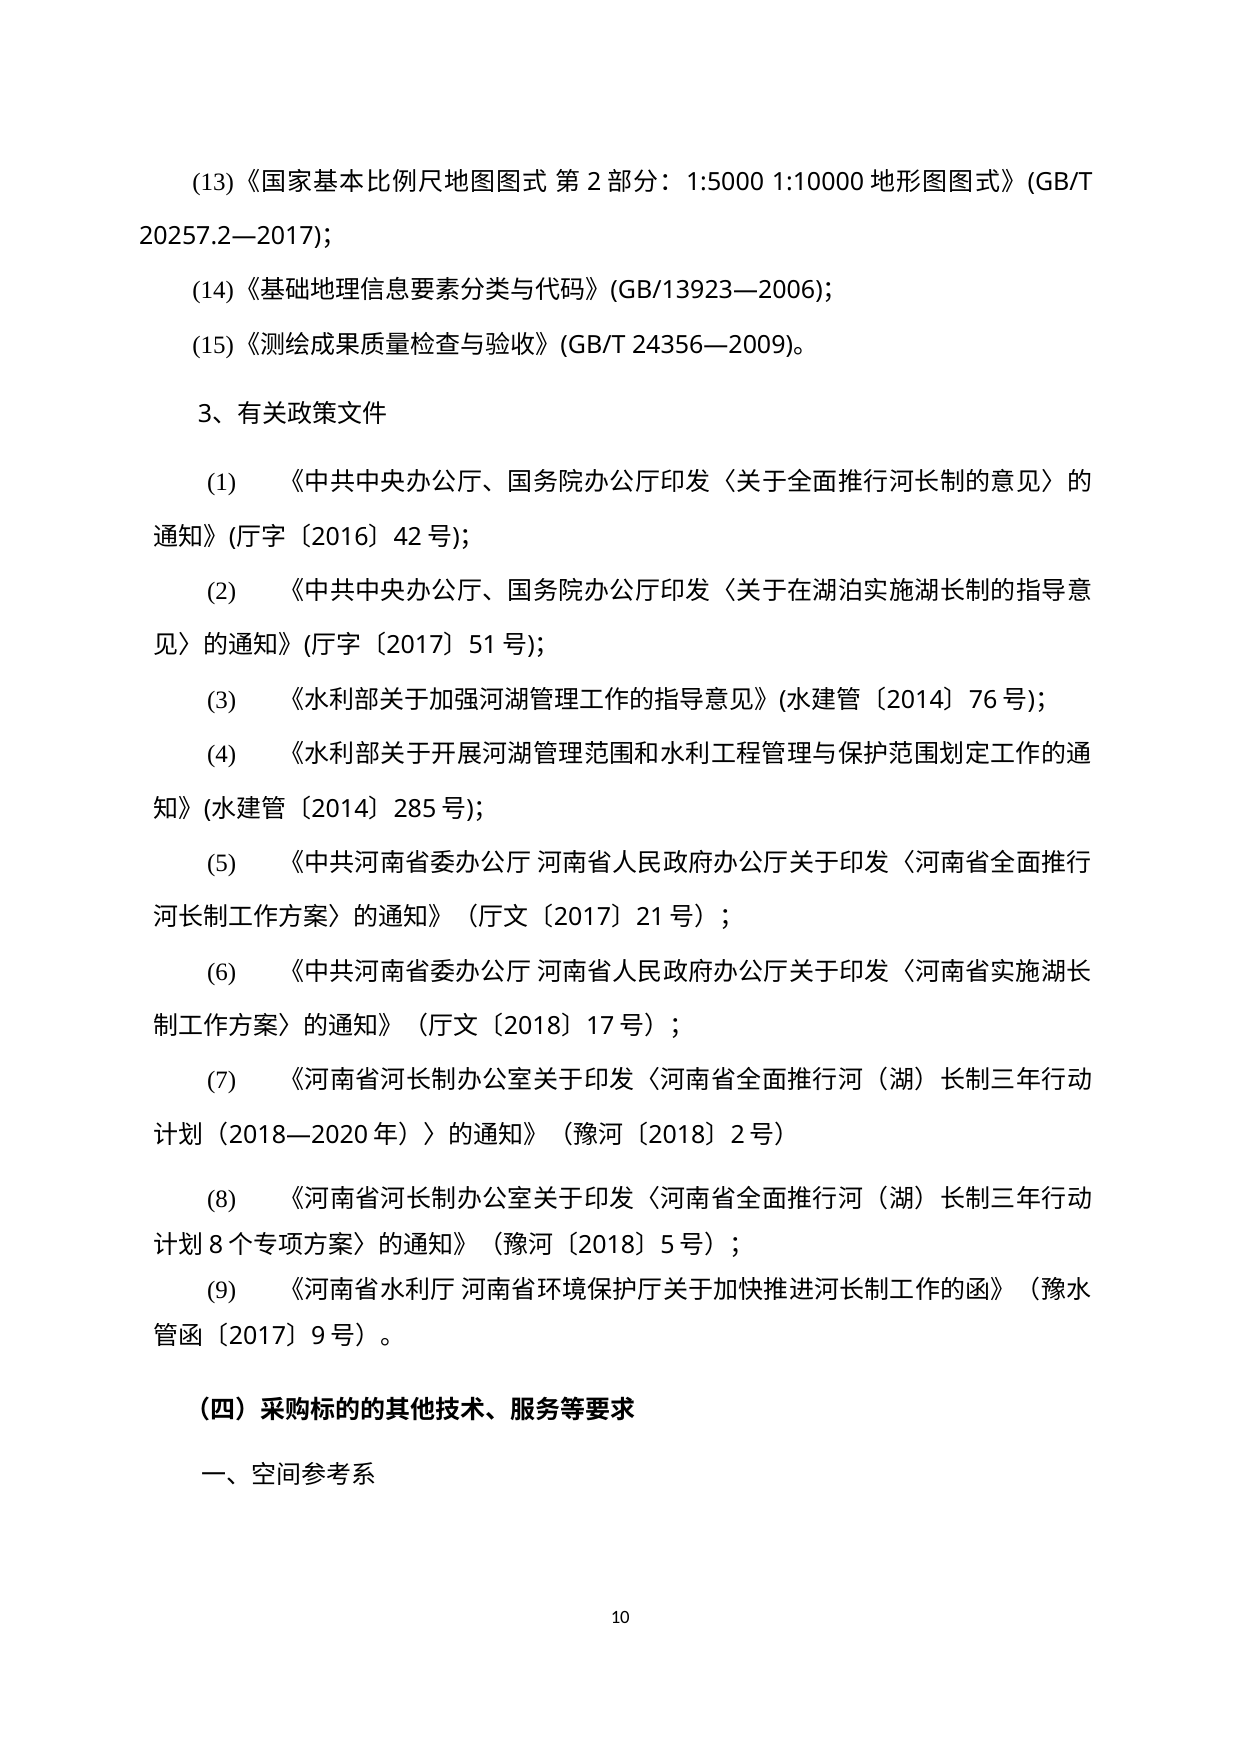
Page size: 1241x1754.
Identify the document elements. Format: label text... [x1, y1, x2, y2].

text （四）采购标的的其他技术、服务等要求 [148, 1376, 1092, 1441]
list 《河南省河长制办公室关于印发〈河南省全面推行河（湖）长制三年行动计划8个专项方案〉的通知》（豫河〔2018〕5号）； [154, 1169, 1092, 1260]
list 一、空间参考系 [201, 1441, 1092, 1506]
text 3、有关政策文件 [148, 379, 1092, 444]
list 《中共河南省委办公厅 河南省人民政府办公厅关于印发〈河南省全面推行河长制工作方案〉的通知》（厅文〔2017〕21号）； [154, 842, 1092, 933]
list 《河南省河长制办公室关于印发〈河南省全面推行河（湖）长制三年行动计划（2018—2020年）〉的通知》（豫河〔2018〕2号） [154, 1060, 1092, 1151]
list 《河南省水利厅 河南省环境保护厅关于加快推进河长制工作的函》（豫水管函〔2017〕9号）。 [154, 1260, 1092, 1352]
list 《中共河南省委办公厅 河南省人民政府办公厅关于印发〈河南省实施湖长制工作方案〉的通知》（厅文〔2018〕17号）； [154, 951, 1092, 1042]
list 《水利部关于开展河湖管理范围和水利工程管理与保护范围划定工作的通知》(水建管〔2014〕285号)； [154, 734, 1092, 824]
list 《水利部关于加强河湖管理工作的指导意见》(水建管〔2014〕76号)； [154, 679, 1092, 716]
list 《基础地理信息要素分类与代码》(GB/13923—2006)； [139, 270, 1092, 306]
list 《中共中央办公厅、国务院办公厅印发〈关于全面推行河长制的意见〉的通知》(厅字〔2016〕42号)； [154, 462, 1092, 552]
list 《测绘成果质量检查与验收》(GB/T 24356—2009)。 [139, 324, 1092, 361]
list 《中共中央办公厅、国务院办公厅印发〈关于在湖泊实施湖长制的指导意见〉的通知》(厅字〔2017〕51号)； [154, 571, 1092, 661]
list 《国家基本比例尺地图图式 第2部分：1:5000 1:10000地形图图式》(GB/T 20257.2—2017)； [139, 161, 1092, 252]
